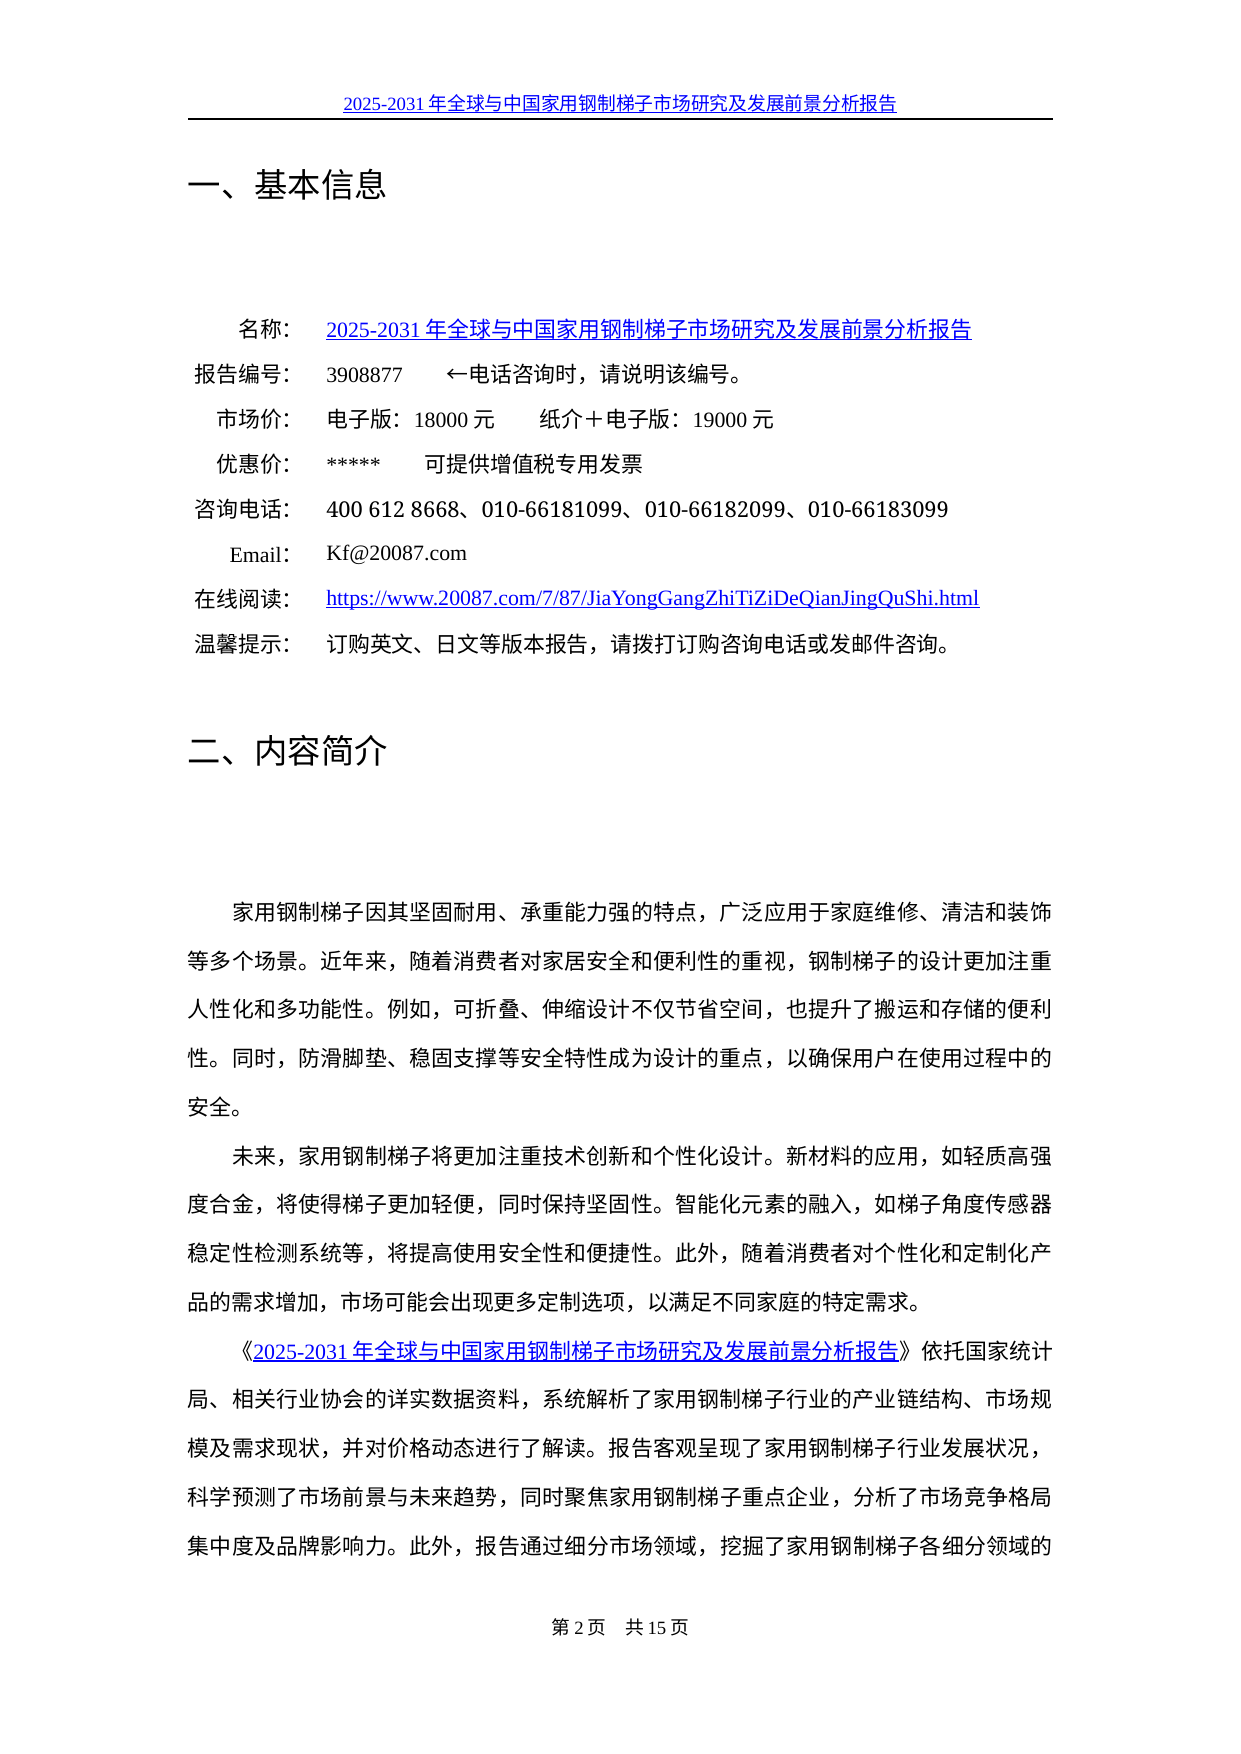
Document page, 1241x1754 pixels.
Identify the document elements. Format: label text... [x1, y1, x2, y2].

title 一、基本信息 [187, 150, 1053, 215]
table_cell 咨询电话： [167, 492, 315, 537]
table_cell 市场价： [167, 402, 315, 447]
title 二、内容简介 [187, 717, 1053, 782]
table_cell 电子版：18000 元 纸介＋电子版：19000 元 [315, 402, 1073, 447]
table_cell Kf@20087.com [315, 537, 1073, 582]
table_header 名称： [167, 312, 315, 357]
table_cell 在线阅读： [167, 582, 315, 627]
table_cell 400 612 8668、010-66181099、010-66182099、010-66183099 [315, 492, 1073, 537]
table_cell ***** 可提供增值税专用发票 [315, 447, 1073, 492]
table_cell 订购英文、日文等版本报告，请拨打订购咨询电话或发邮件咨询。 [315, 627, 1073, 672]
table_cell [315, 582, 1073, 627]
table_cell 温馨提示： [167, 627, 315, 672]
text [187, 894, 1053, 1561]
table_cell 报告编号： [167, 357, 315, 402]
table_cell 3908877 ←电话咨询时，请说明该编号。 [315, 357, 1073, 402]
table_cell Email： [167, 537, 315, 582]
table_cell 优惠价： [167, 447, 315, 492]
table_header 2025-2031年全球与中国家用钢制梯子市场研究及发展前景分析报告 [315, 312, 1073, 357]
